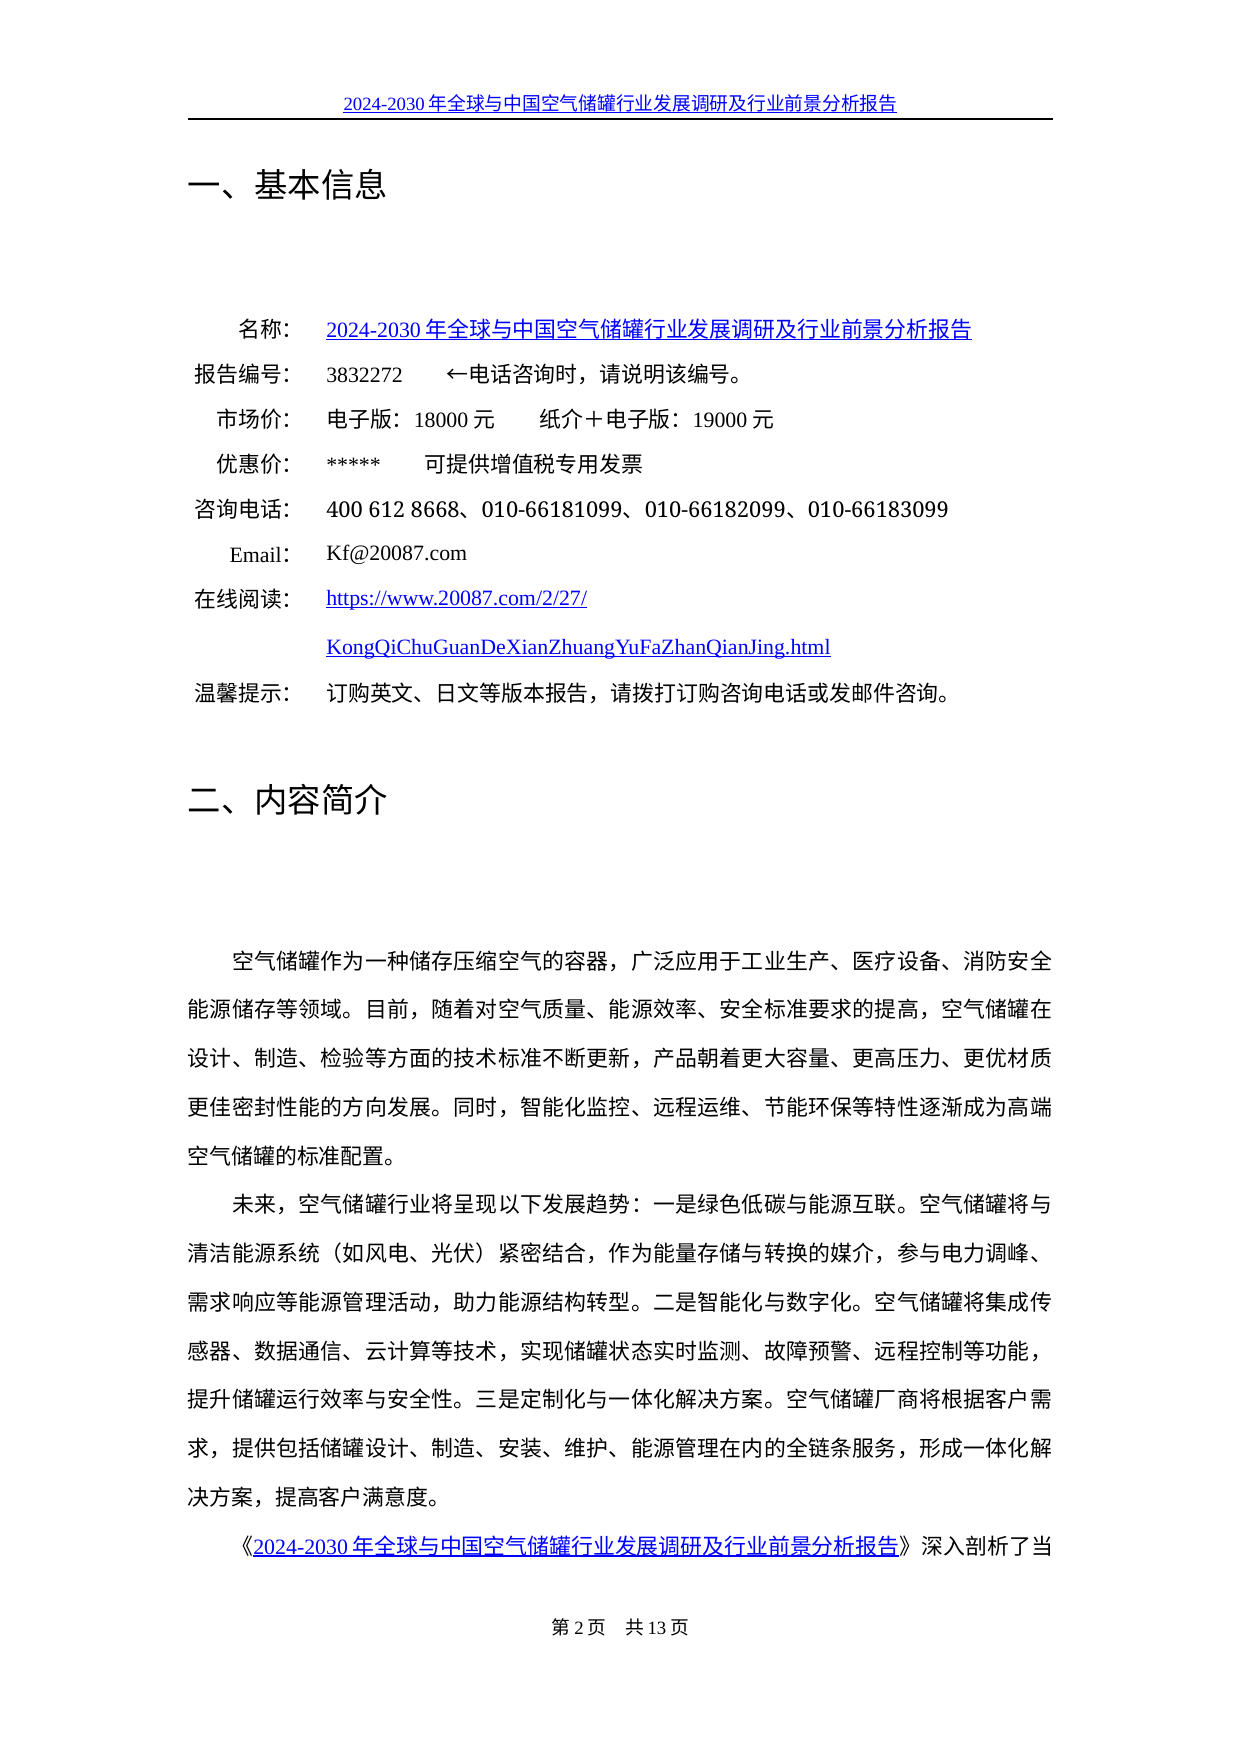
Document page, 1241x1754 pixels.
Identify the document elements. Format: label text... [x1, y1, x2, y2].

table_cell 温馨提示： [167, 675, 315, 720]
table_cell 报告编号： [167, 357, 315, 402]
table_cell ***** 可提供增值税专用发票 [315, 447, 1073, 492]
table_cell 在线阅读： [167, 582, 315, 675]
title 二、内容简介 [187, 766, 1053, 831]
table_cell 咨询电话： [167, 492, 315, 537]
table_cell 订购英文、日文等版本报告，请拨打订购咨询电话或发邮件咨询。 [315, 675, 1073, 720]
table_cell 电子版：18000 元 纸介＋电子版：19000 元 [315, 402, 1073, 447]
table_cell 3832272 ←电话咨询时，请说明该编号。 [315, 357, 1073, 402]
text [187, 943, 1053, 1561]
table_cell 优惠价： [167, 447, 315, 492]
title 一、基本信息 [187, 150, 1053, 215]
table_header 名称： [167, 312, 315, 357]
table_header 2024-2030年全球与中国空气储罐行业发展调研及行业前景分析报告 [315, 312, 1073, 357]
table_cell Email： [167, 537, 315, 582]
table_cell Kf@20087.com [315, 537, 1073, 582]
table_cell 市场价： [167, 402, 315, 447]
table_cell [315, 582, 1073, 675]
table_cell 400 612 8668、010-66181099、010-66182099、010-66183099 [315, 492, 1073, 537]
